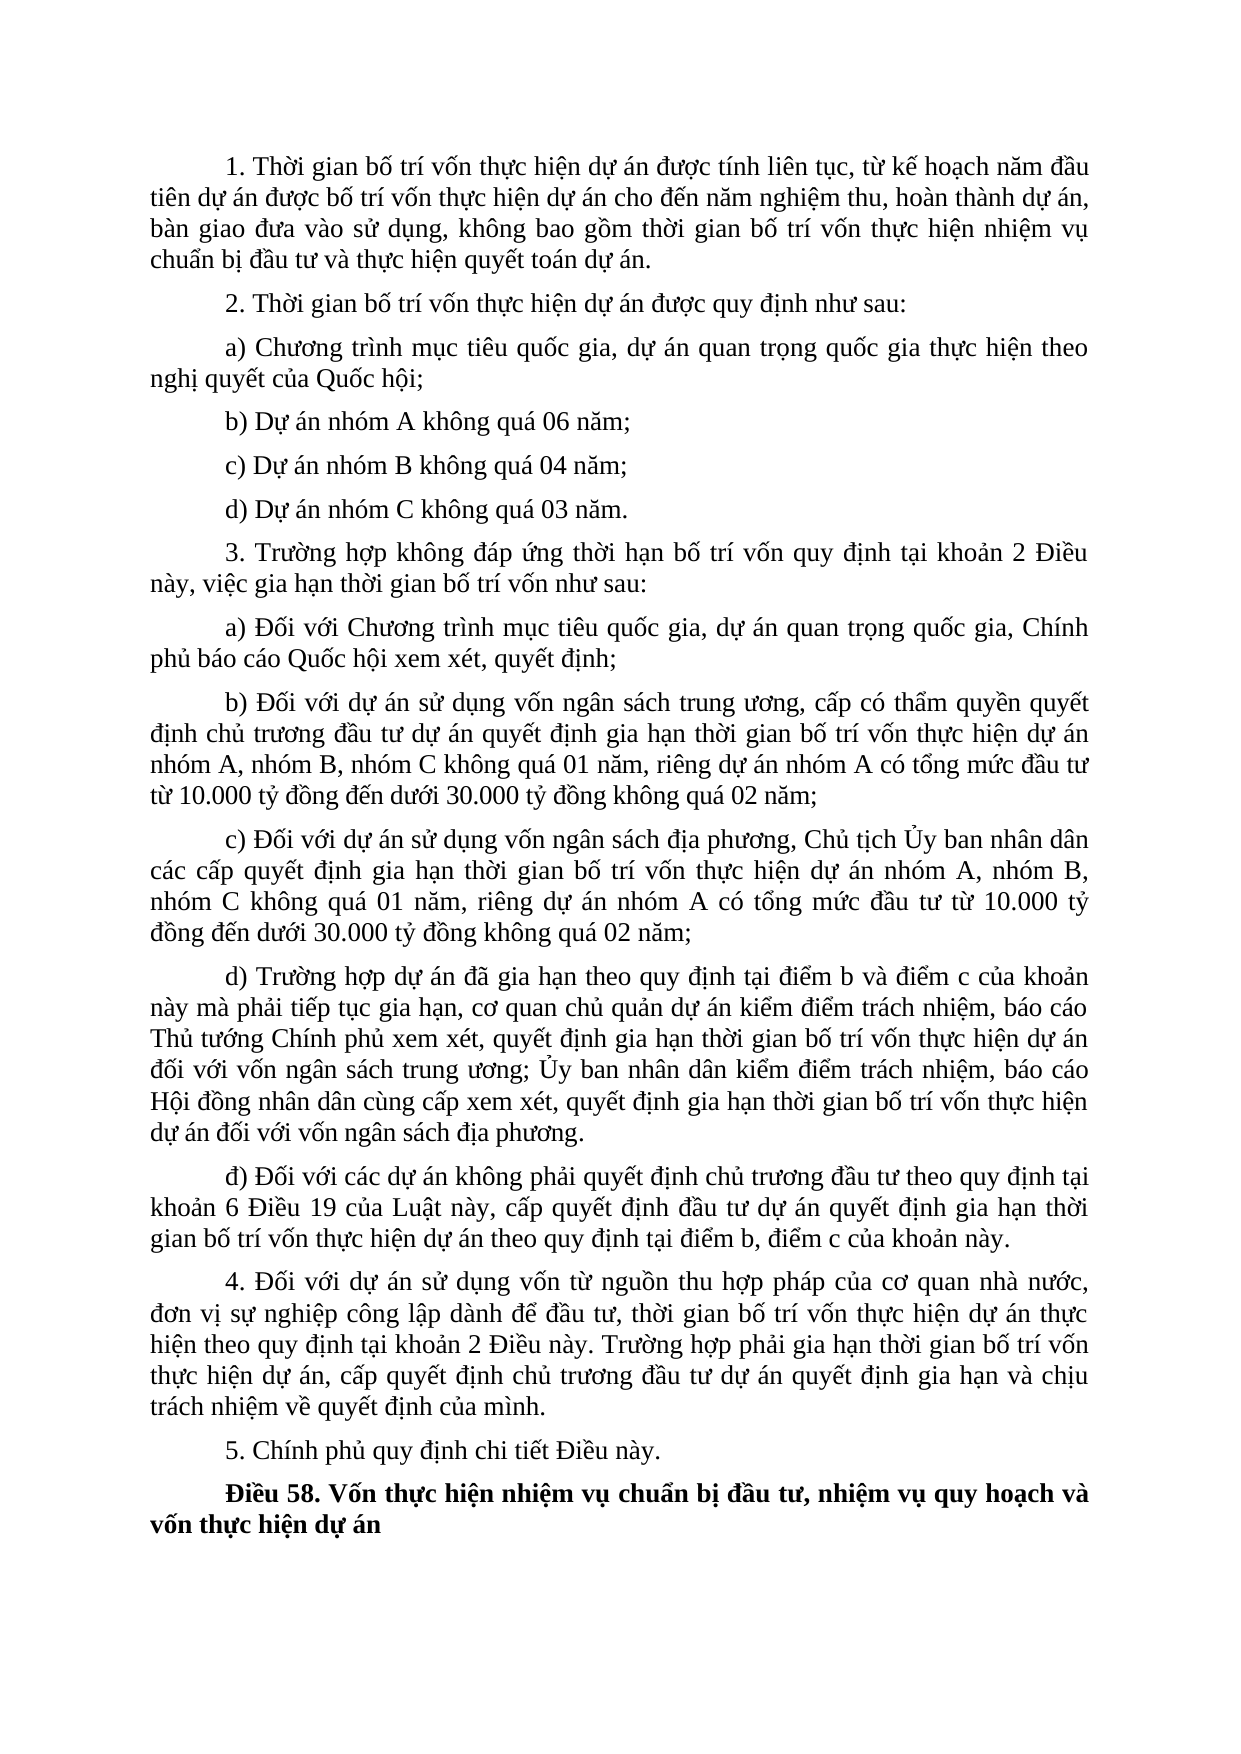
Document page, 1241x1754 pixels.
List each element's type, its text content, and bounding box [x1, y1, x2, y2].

text Điều 58. Vốn thực hiện nhiệm vụ chuẩn bị đầu tư, nhiệm vụ quy hoạch và vốn thực hiện dự án [150, 1477, 1090, 1540]
text b) Dự án nhóm A không quá 06 năm; [150, 406, 1090, 437]
text đ) Đối với các dự án không phải quyết định chủ trương đầu tư theo quy định tại khoản 6 Điều 19 của Luật này, cấp quyết định đầu tư dự án quyết định gia hạn thời gian bố trí vốn thực hiện dự án theo quy định tại điểm b, điểm c của khoản này. [150, 1159, 1090, 1253]
text 1. Thời gian bố trí vốn thực hiện dự án được tính liên tục, từ kế hoạch năm đầu tiên dự án được bố trí vốn thực hiện dự án cho đến năm nghiệm thu, hoàn thành dự án, bàn giao đưa vào sử dụng, không bao gồm thời gian bố trí vốn thực hiện nhiệm vụ chuẩn bị đầu tư và thực hiện quyết toán dự án. [150, 150, 1090, 274]
text d) Trường hợp dự án đã gia hạn theo quy định tại điểm b và điểm c của khoản này mà phải tiếp tục gia hạn, cơ quan chủ quản dự án kiểm điểm trách nhiệm, báo cáo Thủ tướng Chính phủ xem xét, quyết định gia hạn thời gian bố trí vốn thực hiện dự án đối với vốn ngân sách trung ương; Ủy ban nhân dân kiểm điểm trách nhiệm, báo cáo Hội đồng nhân dân cùng cấp xem xét, quyết định gia hạn thời gian bố trí vốn thực hiện dự án đối với vốn ngân sách địa phương. [150, 960, 1090, 1147]
text 5. Chính phủ quy định chi tiết Điều này. [150, 1434, 1090, 1465]
text 3. Trường hợp không đáp ứng thời hạn bố trí vốn quy định tại khoản 2 Điều này, việc gia hạn thời gian bố trí vốn như sau: [150, 536, 1090, 599]
text 4. Đối với dự án sử dụng vốn từ nguồn thu hợp pháp của cơ quan nhà nước, đơn vị sự nghiệp công lập dành để đầu tư, thời gian bố trí vốn thực hiện dự án thực hiện theo quy định tại khoản 2 Điều này. Trường hợp phải gia hạn thời gian bố trí vốn thực hiện dự án, cấp quyết định chủ trương đầu tư dự án quyết định gia hạn và chịu trách nhiệm về quyết định của mình. [150, 1266, 1090, 1421]
text d) Dự án nhóm C không quá 03 năm. [150, 493, 1090, 524]
text a) Chương trình mục tiêu quốc gia, dự án quan trọng quốc gia thực hiện theo nghị quyết của Quốc hội; [150, 331, 1090, 393]
text b) Đối với dự án sử dụng vốn ngân sách trung ương, cấp có thẩm quyền quyết định chủ trương đầu tư dự án quyết định gia hạn thời gian bố trí vốn thực hiện dự án nhóm A, nhóm B, nhóm C không quá 01 năm, riêng dự án nhóm A có tổng mức đầu tư từ 10.000 tỷ đồng đến dưới 30.000 tỷ đồng không quá 02 năm; [150, 686, 1090, 811]
text c) Đối với dự án sử dụng vốn ngân sách địa phương, Chủ tịch Ủy ban nhân dân các cấp quyết định gia hạn thời gian bố trí vốn thực hiện dự án nhóm A, nhóm B, nhóm C không quá 01 năm, riêng dự án nhóm A có tổng mức đầu tư từ 10.000 tỷ đồng đến dưới 30.000 tỷ đồng không quá 02 năm; [150, 823, 1090, 948]
text a) Đối với Chương trình mục tiêu quốc gia, dự án quan trọng quốc gia, Chính phủ báo cáo Quốc hội xem xét, quyết định; [150, 611, 1090, 673]
text 2. Thời gian bố trí vốn thực hiện dự án được quy định như sau: [150, 287, 1090, 318]
text c) Dự án nhóm B không quá 04 năm; [150, 449, 1090, 480]
